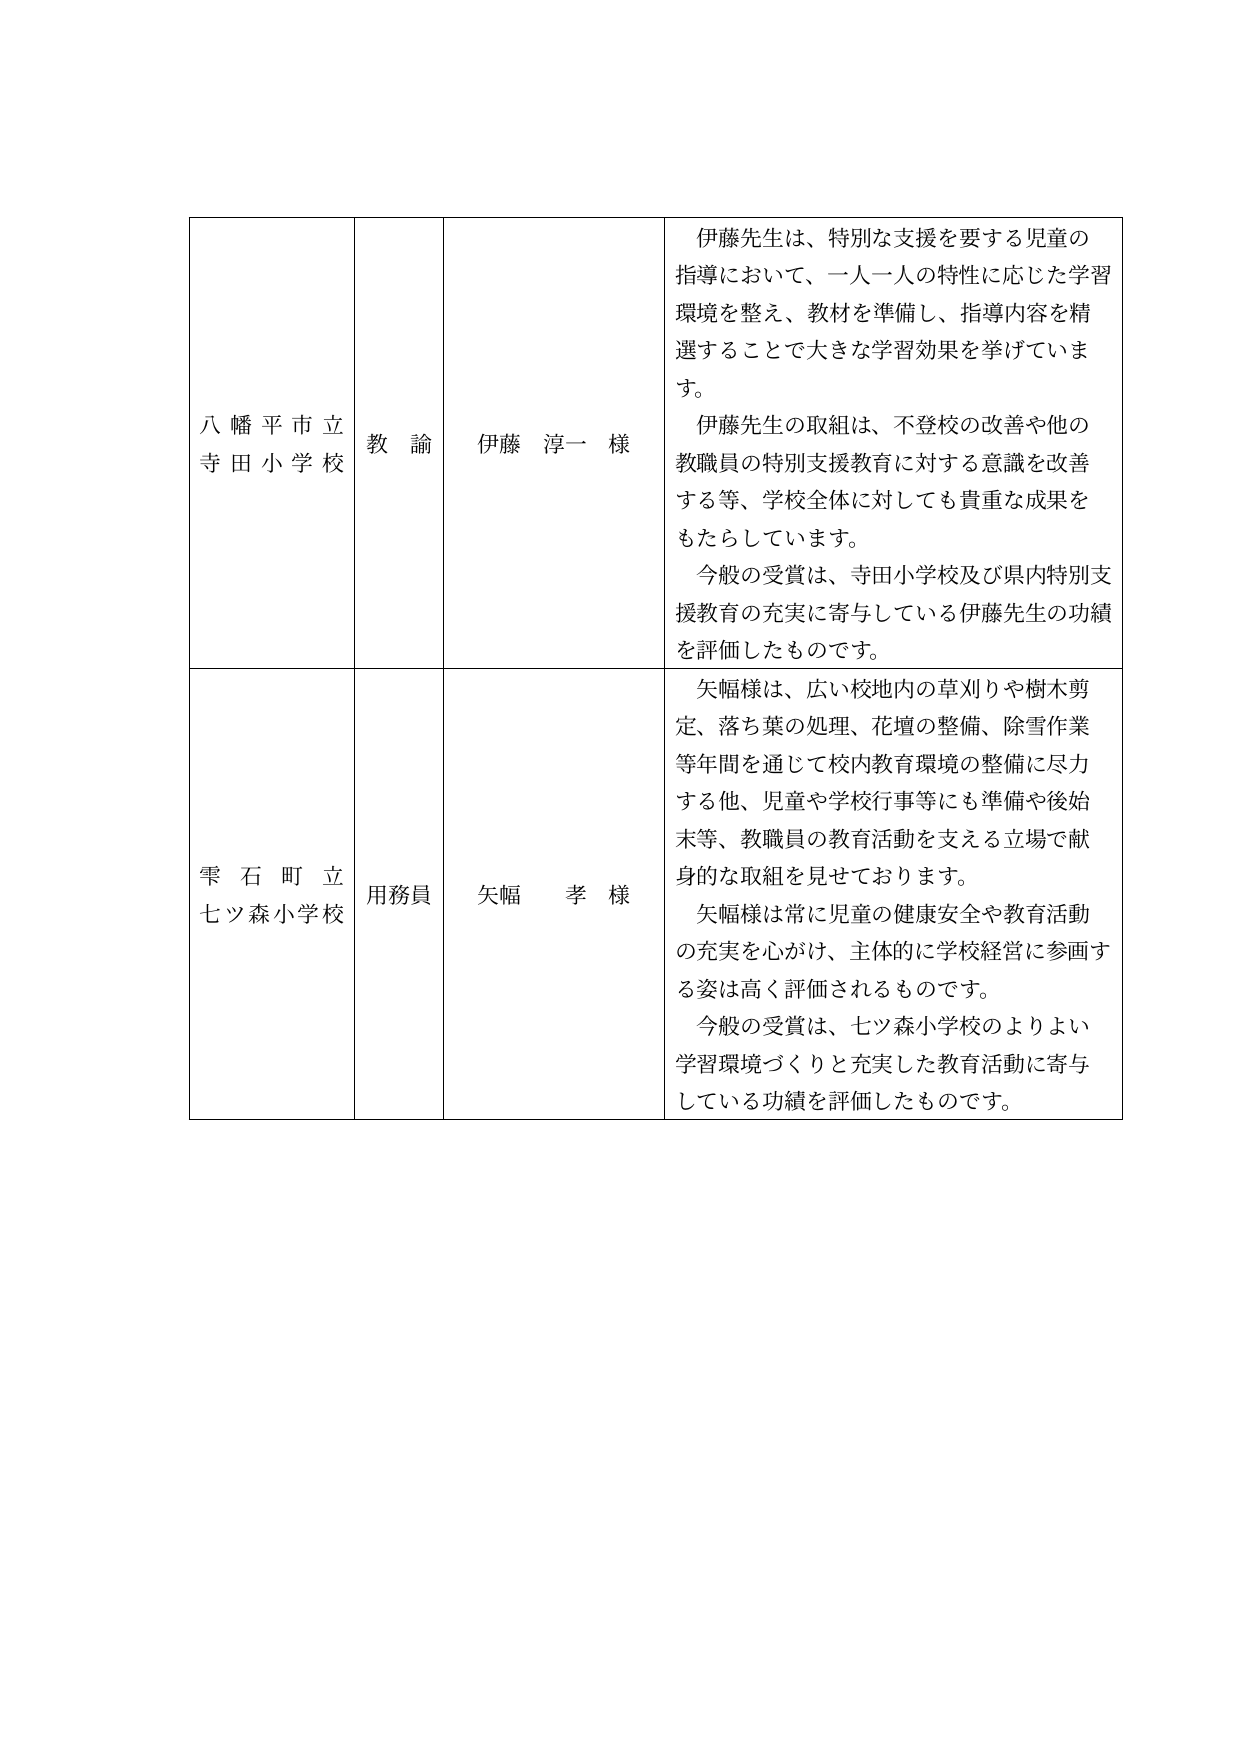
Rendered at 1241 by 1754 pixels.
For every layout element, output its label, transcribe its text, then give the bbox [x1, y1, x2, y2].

table_cell 矢幅様は、広い校地内の草刈りや樹木剪定、落ち葉の処理、花壇の整備、除雪作業等年間を通じて校内教育環境の整備に尽力する他、児童や学校行事等にも準備や後始末等、教職員の教育活動を支える立場で献身的な取組を見せております。 矢幅様は常に児童の健康安全や教育活動の充実を心がけ、主体的に学校経営に参画する姿は高く評価されるものです。 今般の受賞は、七ツ森小学校のよりよい学習環境づくりと充実した教育活動に寄与している功績を評価したものです。 [665, 669, 1122, 1119]
table_cell 用務員 [355, 669, 443, 1119]
table_cell 伊藤先生は、特別な支援を要する児童の指導において、一人一人の特性に応じた学習環境を整え、教材を準備し、指導内容を精選することで大きな学習効果を挙げています。 伊藤先生の取組は、不登校の改善や他の教職員の特別支援教育に対する意識を改善する等、学校全体に対しても貴重な成果をもたらしています。 今般の受賞は、寺田小学校及び県内特別支援教育の充実に寄与している伊藤先生の功績を評価したものです。 [665, 218, 1122, 668]
table_cell 矢幅 孝 様 [444, 669, 664, 1119]
table_cell 伊藤 淳一 様 [444, 218, 664, 668]
table_cell 八幡平市立 寺田小学校 [190, 218, 354, 668]
table_cell 教 諭 [355, 218, 443, 668]
table_cell 雫石町立 七ツ森小学校 [190, 669, 354, 1119]
